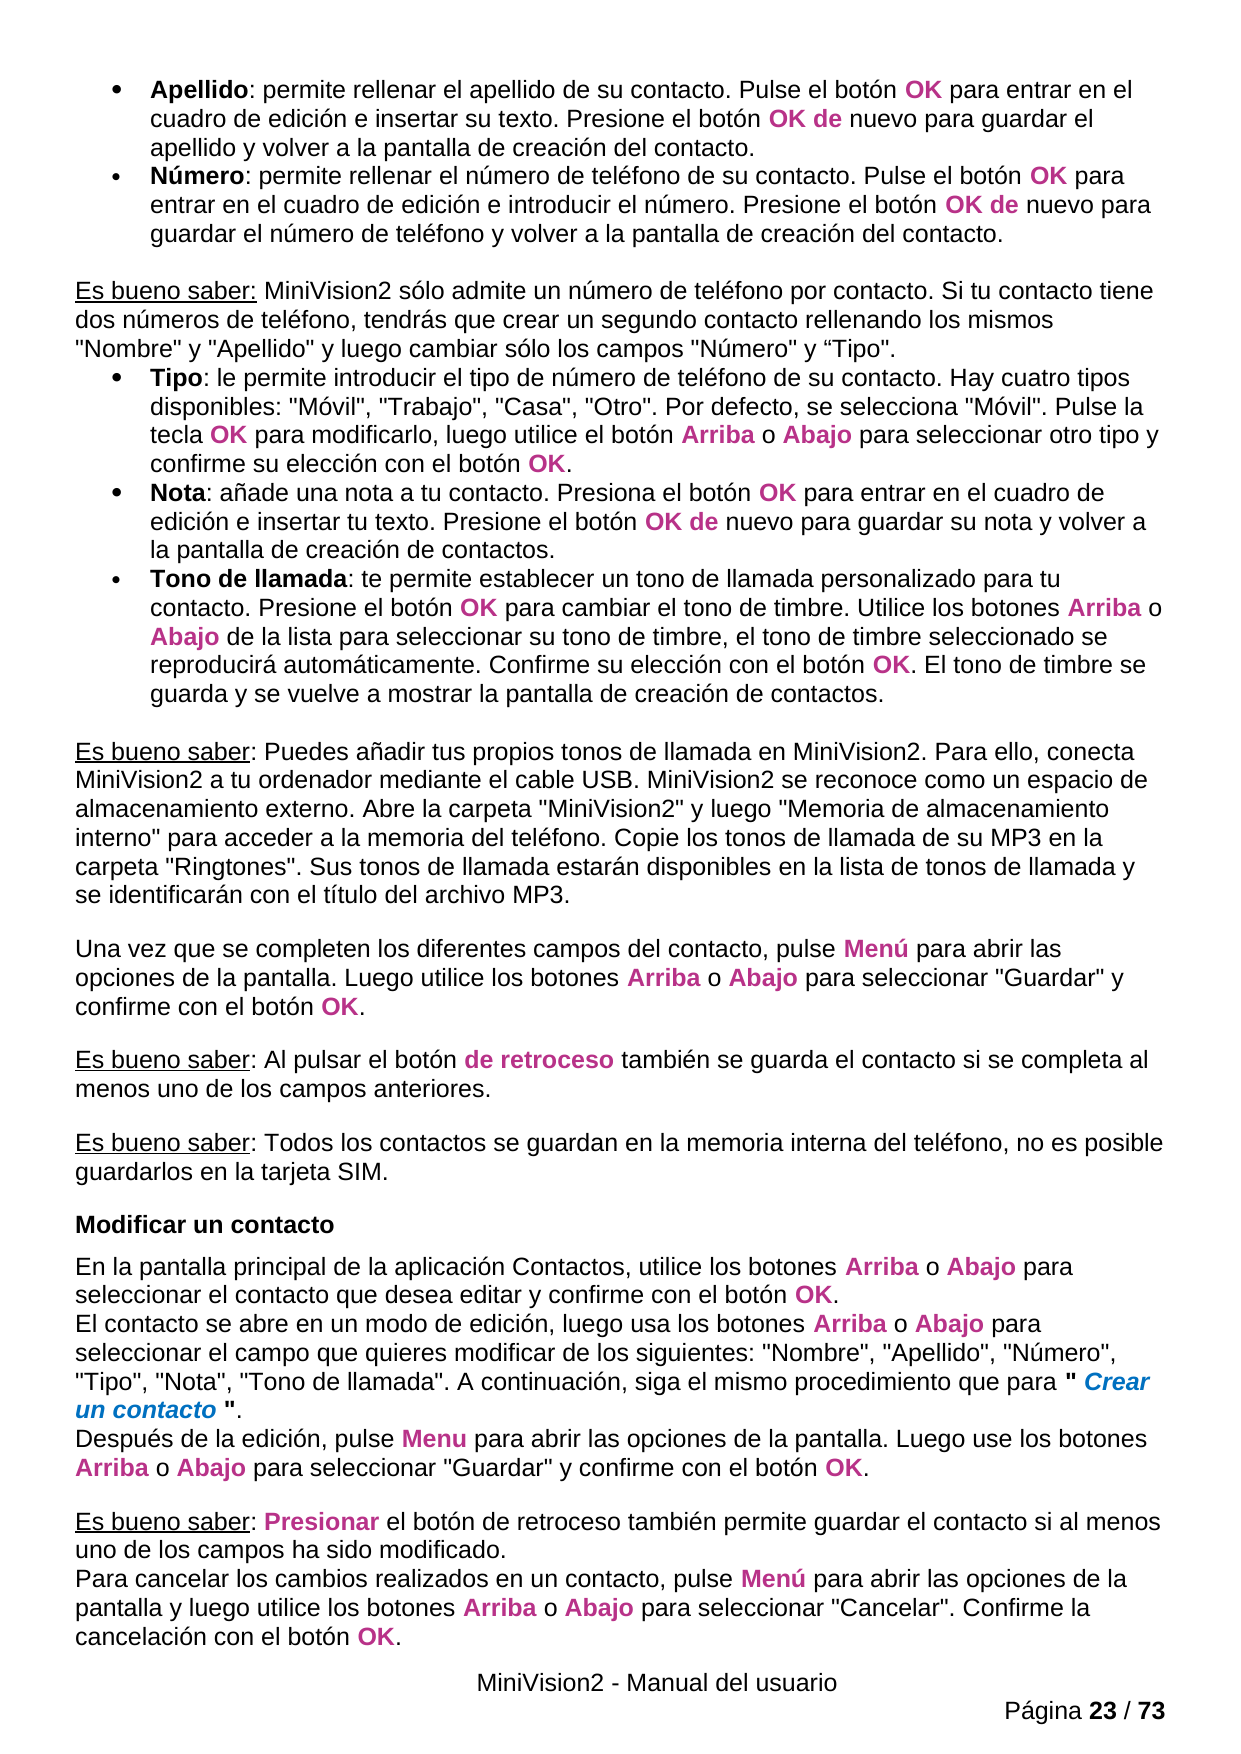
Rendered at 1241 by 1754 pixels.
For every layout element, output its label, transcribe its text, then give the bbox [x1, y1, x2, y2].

list Apellido: permite rellenar el apellido de su contacto. Pulse el botón OK para entrar en el cuadro de edición e insertar su texto. Presione el botón OK de nuevo para guardar el apellido y volver a la pantalla de creación del contacto. [112, 75, 1165, 161]
subtitle Modificar un contacto [75, 1210, 1165, 1239]
list Tipo: le permite introducir el tipo de número de teléfono de su contacto. Hay cuatro tipos disponibles: "Móvil", "Trabajo", "Casa", "Otro". Por defecto, se selecciona "Móvil". Pulse la tecla OK para modificarlo, luego utilice el botón Arriba o Abajo para seleccionar otro tipo y confirme su elección con el botón OK. [112, 363, 1165, 478]
text Después de la edición, pulse Menu para abrir las opciones de la pantalla. Luego use los botones Arriba o Abajo para seleccionar "Guardar" y confirme con el botón OK. [75, 1424, 1165, 1482]
text Es bueno saber: Puedes añadir tus propios tonos de llamada en MiniVision2. Para ello, conecta MiniVision2 a tu ordenador mediante el cable USB. MiniVision2 se reconoce como un espacio de almacenamiento externo. Abre la carpeta "MiniVision2" y luego "Memoria de almacenamiento interno" para acceder a la memoria del teléfono. Copie los tonos de llamada de su MP3 en la carpeta "Ringtones". Sus tonos de llamada estarán disponibles en la lista de tonos de llamada y se identificarán con el título del archivo MP3. [75, 737, 1165, 909]
text Es bueno saber: MiniVision2 sólo admite un número de teléfono por contacto. Si tu contacto tiene dos números de teléfono, tendrás que crear un segundo contacto rellenando los mismos "Nombre" y "Apellido" y luego cambiar sólo los campos "Número" y “Tipo". [75, 276, 1165, 363]
text Es bueno saber: Todos los contactos se guardan en la memoria interna del teléfono, no es posible guardarlos en la tarjeta SIM. [75, 1128, 1165, 1185]
text Para cancelar los cambios realizados en un contacto, pulse Menú para abrir las opciones de la pantalla y luego utilice los botones Arriba o Abajo para seleccionar "Cancelar". Confirme la cancelación con el botón OK. [75, 1564, 1165, 1650]
list Tono de llamada: te permite establecer un tono de llamada personalizado para tu contacto. Presione el botón OK para cambiar el tono de timbre. Utilice los botones Arriba o Abajo de la lista para seleccionar su tono de timbre, el tono de timbre seleccionado se reproducirá automáticamente. Confirme su elección con el botón OK. El tono de timbre se guarda y se vuelve a mostrar la pantalla de creación de contactos. [112, 564, 1165, 708]
list Número: permite rellenar el número de teléfono de su contacto. Pulse el botón OK para entrar en el cuadro de edición e introducir el número. Presione el botón OK de nuevo para guardar el número de teléfono y volver a la pantalla de creación del contacto. [112, 161, 1165, 248]
text Es bueno saber: Presionar el botón de retroceso también permite guardar el contacto si al menos uno de los campos ha sido modificado. [75, 1507, 1165, 1564]
text El contacto se abre en un modo de edición, luego usa los botones Arriba o Abajo para seleccionar el campo que quieres modificar de los siguientes: "Nombre", "Apellido", "Número", "Tipo", "Nota", "Tono de llamada". A continuación, siga el mismo procedimiento que para " Crear un contacto ". [75, 1309, 1165, 1424]
list Nota: añade una nota a tu contacto. Presiona el botón OK para entrar en el cuadro de edición e insertar tu texto. Presione el botón OK de nuevo para guardar su nota y volver a la pantalla de creación de contactos. [112, 478, 1165, 564]
text Es bueno saber: Al pulsar el botón de retroceso también se guarda el contacto si se completa al menos uno de los campos anteriores. [75, 1045, 1165, 1103]
text Una vez que se completen los diferentes campos del contacto, pulse Menú para abrir las opciones de la pantalla. Luego utilice los botones Arriba o Abajo para seleccionar "Guardar" y confirme con el botón OK. [75, 934, 1165, 1020]
text En la pantalla principal de la aplicación Contactos, utilice los botones Arriba o Abajo para seleccionar el contacto que desea editar y confirme con el botón OK. [75, 1252, 1165, 1309]
